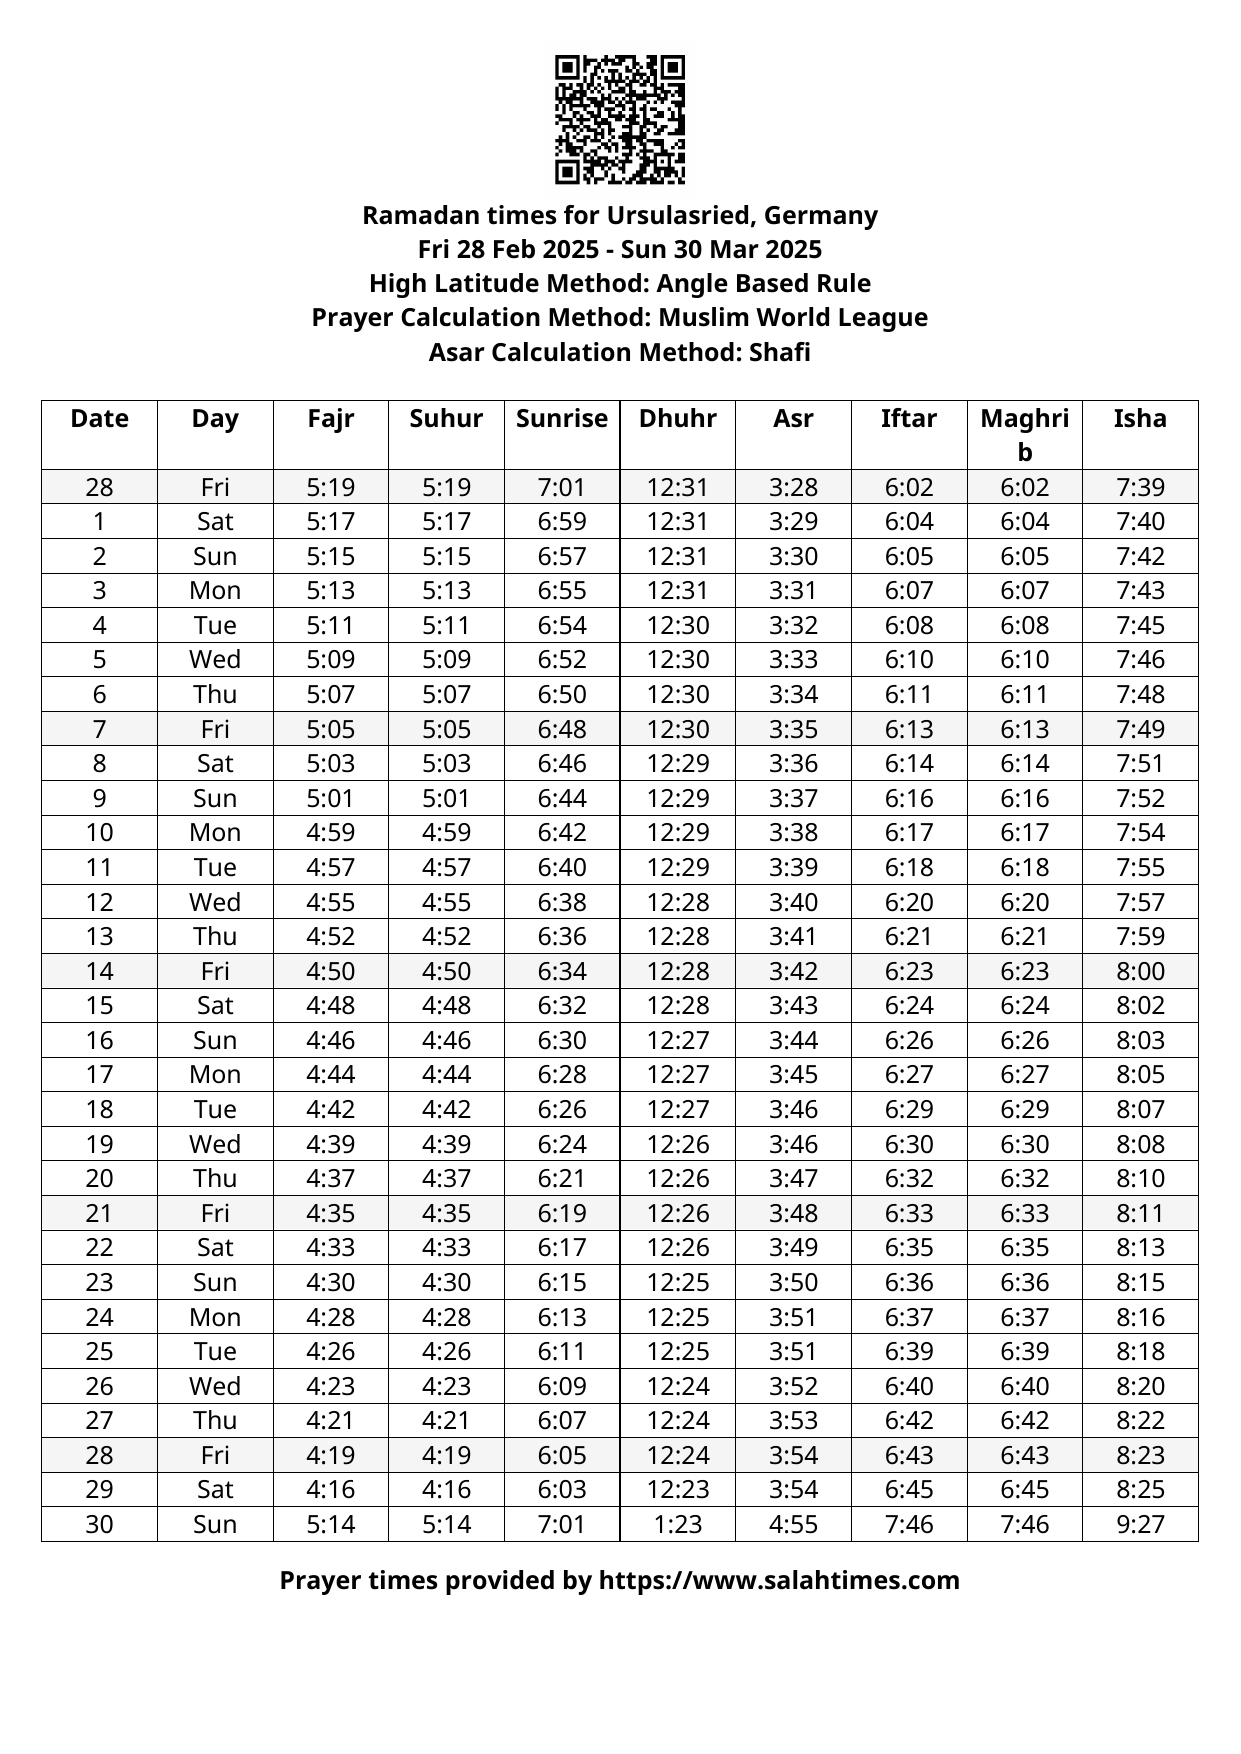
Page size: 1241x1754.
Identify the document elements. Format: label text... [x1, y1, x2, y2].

table_cell 8:25 [1083, 1473, 1198, 1506]
table_cell 4:30 [389, 1265, 504, 1299]
table_cell 12:31 [621, 504, 735, 538]
table_cell Sat [158, 1231, 273, 1264]
table_cell 3:47 [736, 1161, 851, 1195]
table_cell 4:59 [389, 816, 504, 849]
table_cell 3:51 [736, 1334, 851, 1368]
table_cell 12:28 [621, 885, 735, 918]
table_cell 6:28 [505, 1058, 619, 1091]
table_cell 6:03 [505, 1473, 619, 1506]
table_cell 6:13 [505, 1300, 619, 1333]
table_cell 3:33 [736, 643, 851, 676]
table_cell 10 [42, 816, 157, 849]
table_cell 8 [42, 746, 157, 780]
table_cell 6:21 [852, 919, 967, 953]
table_cell 3:45 [736, 1058, 851, 1091]
table_cell 3:43 [736, 989, 851, 1022]
table_cell 4:46 [274, 1023, 388, 1057]
table_cell 6:13 [968, 712, 1082, 745]
table_cell 4:52 [389, 919, 504, 953]
table_cell 8:18 [1083, 1334, 1198, 1368]
table_cell 8:15 [1083, 1265, 1198, 1299]
table_cell 4:23 [389, 1369, 504, 1402]
table_cell 6:11 [505, 1334, 619, 1368]
table_cell 4:57 [389, 850, 504, 884]
table_cell 7:55 [1083, 850, 1198, 884]
table_cell 3:28 [736, 470, 851, 503]
table_cell 6:30 [852, 1127, 967, 1160]
table_cell 3:29 [736, 504, 851, 538]
table_cell Tue [158, 608, 273, 642]
table_cell 7:46 [1083, 643, 1198, 676]
table_cell 29 [42, 1473, 157, 1506]
table_cell Tue [158, 1334, 273, 1368]
table_cell 11 [42, 850, 157, 884]
table_cell 4:37 [274, 1161, 388, 1195]
table_cell 12:29 [621, 816, 735, 849]
table_cell 6:36 [968, 1265, 1082, 1299]
table_cell 21 [42, 1196, 157, 1229]
table_cell 5:11 [389, 608, 504, 642]
table_cell 12:30 [621, 643, 735, 676]
table_cell 17 [42, 1058, 157, 1091]
table_cell 6:52 [505, 643, 619, 676]
table_cell 4:59 [274, 816, 388, 849]
table_cell 3:46 [736, 1092, 851, 1126]
table_cell 6:20 [968, 885, 1082, 918]
table_cell 7:52 [1083, 781, 1198, 814]
table_cell 4:37 [389, 1161, 504, 1195]
table_cell 6:29 [852, 1092, 967, 1126]
table_cell Mon [158, 816, 273, 849]
table_cell Thu [158, 1161, 273, 1195]
table_cell 8:03 [1083, 1023, 1198, 1057]
table_cell 8:10 [1083, 1161, 1198, 1195]
table_cell 12:25 [621, 1300, 735, 1333]
table_cell Sun [158, 1023, 273, 1057]
table_cell 4:35 [274, 1196, 388, 1229]
table_cell 6:26 [852, 1023, 967, 1057]
table_cell 4:57 [274, 850, 388, 884]
table_cell 5:17 [274, 504, 388, 538]
table_cell 3:41 [736, 919, 851, 953]
table_cell 6:08 [968, 608, 1082, 642]
picture [542, 41, 699, 198]
table_cell 12:24 [621, 1369, 735, 1402]
table_cell 6:17 [968, 816, 1082, 849]
table_cell 6:33 [968, 1196, 1082, 1229]
table_cell 7:54 [1083, 816, 1198, 849]
table_cell 12:30 [621, 677, 735, 711]
table_cell Sun [158, 1265, 273, 1299]
table_cell 6:02 [852, 470, 967, 503]
table_cell 6:32 [968, 1161, 1082, 1195]
table_cell 4:48 [274, 989, 388, 1022]
table_cell 12:26 [621, 1231, 735, 1264]
table_cell 5:19 [274, 470, 388, 503]
table_cell 6:45 [852, 1473, 967, 1506]
table_cell 25 [42, 1334, 157, 1368]
table_cell 5:03 [274, 746, 388, 780]
table_cell Thu [158, 677, 273, 711]
table_cell 18 [42, 1092, 157, 1126]
table_cell 12:28 [621, 919, 735, 953]
table_cell 6:24 [968, 989, 1082, 1022]
table_cell 3:54 [736, 1473, 851, 1506]
table_cell 7:39 [1083, 470, 1198, 503]
table_cell 4:42 [389, 1092, 504, 1126]
table_cell 6:24 [505, 1127, 619, 1160]
table_cell 7:48 [1083, 677, 1198, 711]
table_cell 8:07 [1083, 1092, 1198, 1126]
table_cell 6:33 [852, 1196, 967, 1229]
table_cell 3:39 [736, 850, 851, 884]
table_cell 6:39 [968, 1334, 1082, 1368]
table_cell 12:27 [621, 1092, 735, 1126]
table_cell 12:28 [621, 989, 735, 1022]
table_cell 8:00 [1083, 954, 1198, 987]
table_cell 5:01 [389, 781, 504, 814]
table_cell 6:46 [505, 746, 619, 780]
table_cell 12:26 [621, 1161, 735, 1195]
table_cell 4:48 [389, 989, 504, 1022]
table_cell 3:53 [736, 1404, 851, 1437]
table_cell Wed [158, 1369, 273, 1402]
table_cell 6:26 [505, 1092, 619, 1126]
table_cell 7:43 [1083, 574, 1198, 607]
table_header Asr [736, 401, 851, 469]
table_cell 7:01 [505, 1507, 619, 1541]
table_cell Fri [158, 1438, 273, 1472]
table_cell 6:04 [852, 504, 967, 538]
table_cell 6:05 [968, 539, 1082, 572]
table_cell 19 [42, 1127, 157, 1160]
table_cell 3:40 [736, 885, 851, 918]
table_cell 6:36 [852, 1265, 967, 1299]
table_cell 7:42 [1083, 539, 1198, 572]
table_cell 12:27 [621, 1058, 735, 1091]
table_cell 6:24 [852, 989, 967, 1022]
table_cell 3:34 [736, 677, 851, 711]
table_cell 6:37 [968, 1300, 1082, 1333]
table_cell 5:09 [274, 643, 388, 676]
table_cell 5 [42, 643, 157, 676]
table_cell 26 [42, 1369, 157, 1402]
table_cell 5:13 [389, 574, 504, 607]
table_cell Tue [158, 850, 273, 884]
table_cell 3:37 [736, 781, 851, 814]
table_cell 7:45 [1083, 608, 1198, 642]
table_header Date [42, 401, 157, 469]
table_cell 5:15 [274, 539, 388, 572]
table_cell 6:35 [968, 1231, 1082, 1264]
table_cell Sat [158, 746, 273, 780]
table_cell Mon [158, 1300, 273, 1333]
table_cell 3:32 [736, 608, 851, 642]
table_cell 3:42 [736, 954, 851, 987]
table_cell 6:44 [505, 781, 619, 814]
table_cell 3:44 [736, 1023, 851, 1057]
table_cell 12:29 [621, 746, 735, 780]
table_cell 12:28 [621, 954, 735, 987]
table_cell 6:27 [852, 1058, 967, 1091]
table_cell 5:07 [389, 677, 504, 711]
table_cell 22 [42, 1231, 157, 1264]
table_cell 6:11 [968, 677, 1082, 711]
table_cell 3 [42, 574, 157, 607]
table_cell 5:13 [274, 574, 388, 607]
table_cell 6:29 [968, 1092, 1082, 1126]
table_cell 4:28 [389, 1300, 504, 1333]
table_cell 6:37 [852, 1300, 967, 1333]
table_cell 7:51 [1083, 746, 1198, 780]
table_cell 8:08 [1083, 1127, 1198, 1160]
table_cell Thu [158, 919, 273, 953]
table_cell 3:51 [736, 1300, 851, 1333]
table_cell 4:21 [389, 1404, 504, 1437]
table_cell 12:24 [621, 1438, 735, 1472]
table_cell 28 [42, 470, 157, 503]
table_cell 27 [42, 1404, 157, 1437]
table_cell 1 [42, 504, 157, 538]
table_cell 6:45 [968, 1473, 1082, 1506]
table_cell 6:10 [852, 643, 967, 676]
table_cell 3:54 [736, 1438, 851, 1472]
table_cell 6:43 [852, 1438, 967, 1472]
table_cell 4:26 [389, 1334, 504, 1368]
table_cell 13 [42, 919, 157, 953]
table_cell 4:55 [389, 885, 504, 918]
table_cell 6:26 [968, 1023, 1082, 1057]
table_cell 20 [42, 1161, 157, 1195]
table_cell 6:50 [505, 677, 619, 711]
table_cell Thu [158, 1404, 273, 1437]
table_cell 3:31 [736, 574, 851, 607]
table_cell 6:05 [505, 1438, 619, 1472]
table_cell 12:31 [621, 470, 735, 503]
table_cell 6:11 [852, 677, 967, 711]
table_cell Fri [158, 954, 273, 987]
table_cell 6:07 [852, 574, 967, 607]
table_cell 8:16 [1083, 1300, 1198, 1333]
table_cell 4:50 [274, 954, 388, 987]
table_cell 5:14 [389, 1507, 504, 1541]
table_cell 30 [42, 1507, 157, 1541]
text High Latitude Method: Angle Based Rule [42, 266, 1198, 300]
table_cell 4:55 [736, 1507, 851, 1541]
table_cell 7:46 [852, 1507, 967, 1541]
table_cell Wed [158, 885, 273, 918]
table_cell 8:02 [1083, 989, 1198, 1022]
table_cell 6:16 [968, 781, 1082, 814]
table_cell 3:49 [736, 1231, 851, 1264]
table_cell 6 [42, 677, 157, 711]
table_cell 6:59 [505, 504, 619, 538]
table_cell 6:40 [852, 1369, 967, 1402]
table_cell 9 [42, 781, 157, 814]
table_cell 5:17 [389, 504, 504, 538]
table_cell 4:44 [274, 1058, 388, 1091]
table_cell 6:27 [968, 1058, 1082, 1091]
table_cell 6:14 [852, 746, 967, 780]
table_cell 3:36 [736, 746, 851, 780]
table_cell 4 [42, 608, 157, 642]
table_cell 4:16 [389, 1473, 504, 1506]
table_cell 12:23 [621, 1473, 735, 1506]
table_header Sunrise [505, 401, 619, 469]
table_cell 3:46 [736, 1127, 851, 1160]
table_cell 7:46 [968, 1507, 1082, 1541]
table_header Suhur [389, 401, 504, 469]
table_cell 6:42 [505, 816, 619, 849]
table_cell Sat [158, 504, 273, 538]
table_cell 12:29 [621, 781, 735, 814]
table_cell 6:18 [852, 850, 967, 884]
table_cell 5:19 [389, 470, 504, 503]
table_cell 4:42 [274, 1092, 388, 1126]
table_cell 7:40 [1083, 504, 1198, 538]
table_cell 7 [42, 712, 157, 745]
table_cell 8:22 [1083, 1404, 1198, 1437]
table_cell 14 [42, 954, 157, 987]
table_cell 6:07 [968, 574, 1082, 607]
table_cell 5:05 [389, 712, 504, 745]
table_cell 6:36 [505, 919, 619, 953]
table_cell 6:40 [505, 850, 619, 884]
table_cell 6:07 [505, 1404, 619, 1437]
table_cell 5:01 [274, 781, 388, 814]
table_header Day [158, 401, 273, 469]
table_cell 8:05 [1083, 1058, 1198, 1091]
table_cell 6:16 [852, 781, 967, 814]
table_cell 4:46 [389, 1023, 504, 1057]
table_cell 6:15 [505, 1265, 619, 1299]
table_cell Fri [158, 470, 273, 503]
table_cell 5:05 [274, 712, 388, 745]
table_cell 6:30 [968, 1127, 1082, 1160]
table_header Iftar [852, 401, 967, 469]
table_cell 23 [42, 1265, 157, 1299]
table_cell 5:03 [389, 746, 504, 780]
table_cell 3:38 [736, 816, 851, 849]
table_cell Fri [158, 1196, 273, 1229]
table_cell 6:35 [852, 1231, 967, 1264]
table_cell Wed [158, 1127, 273, 1160]
table_cell 4:19 [389, 1438, 504, 1472]
table_cell 6:05 [852, 539, 967, 572]
table_cell Sun [158, 539, 273, 572]
table_cell 6:55 [505, 574, 619, 607]
table_cell 4:33 [274, 1231, 388, 1264]
table_cell 6:39 [852, 1334, 967, 1368]
table_cell 6:38 [505, 885, 619, 918]
table_cell 12:27 [621, 1023, 735, 1057]
table_cell 7:49 [1083, 712, 1198, 745]
table_cell 4:26 [274, 1334, 388, 1368]
table_cell 6:43 [968, 1438, 1082, 1472]
table_cell 4:39 [389, 1127, 504, 1160]
table_cell 4:19 [274, 1438, 388, 1472]
table_cell 6:48 [505, 712, 619, 745]
table_cell 6:10 [968, 643, 1082, 676]
table_cell 6:19 [505, 1196, 619, 1229]
table_cell Sat [158, 989, 273, 1022]
table_cell Mon [158, 1058, 273, 1091]
table_cell 6:30 [505, 1023, 619, 1057]
table_cell 3:30 [736, 539, 851, 572]
table_cell 12:31 [621, 574, 735, 607]
table_cell 12:24 [621, 1404, 735, 1437]
table_cell 6:42 [968, 1404, 1082, 1437]
table_cell 4:30 [274, 1265, 388, 1299]
table_cell 2 [42, 539, 157, 572]
table_cell 3:35 [736, 712, 851, 745]
text Asar Calculation Method: Shafi [42, 334, 1198, 368]
table_cell 15 [42, 989, 157, 1022]
table_cell 5:15 [389, 539, 504, 572]
table_cell 7:59 [1083, 919, 1198, 953]
table_cell 6:34 [505, 954, 619, 987]
table_cell 12:26 [621, 1127, 735, 1160]
table_cell 4:35 [389, 1196, 504, 1229]
table_cell Sun [158, 781, 273, 814]
text Prayer Calculation Method: Muslim World League [42, 300, 1198, 334]
table_cell 6:09 [505, 1369, 619, 1402]
table_cell 6:23 [968, 954, 1082, 987]
table_cell 6:08 [852, 608, 967, 642]
table_cell 4:21 [274, 1404, 388, 1437]
table_cell 4:50 [389, 954, 504, 987]
table_header Fajr [274, 401, 388, 469]
table_cell 4:39 [274, 1127, 388, 1160]
table_cell 9:27 [1083, 1507, 1198, 1541]
table_cell 12:25 [621, 1334, 735, 1368]
table_cell 7:57 [1083, 885, 1198, 918]
table_cell 4:16 [274, 1473, 388, 1506]
table_cell 5:09 [389, 643, 504, 676]
table_cell 6:42 [852, 1404, 967, 1437]
table_cell 5:07 [274, 677, 388, 711]
table_header Dhuhr [621, 401, 735, 469]
table_cell 3:48 [736, 1196, 851, 1229]
table_cell 12:31 [621, 539, 735, 572]
table_cell Fri [158, 712, 273, 745]
table_cell 6:40 [968, 1369, 1082, 1402]
table_header Isha [1083, 401, 1198, 469]
table_cell Tue [158, 1092, 273, 1126]
table_cell 6:17 [505, 1231, 619, 1264]
table_cell 12:30 [621, 712, 735, 745]
table_cell 7:01 [505, 470, 619, 503]
table_cell 5:11 [274, 608, 388, 642]
text Fri 28 Feb 2025 - Sun 30 Mar 2025 [42, 232, 1198, 266]
table_cell 6:21 [505, 1161, 619, 1195]
table_cell 6:21 [968, 919, 1082, 953]
table_cell 12:30 [621, 608, 735, 642]
table_cell 8:11 [1083, 1196, 1198, 1229]
table_cell 4:55 [274, 885, 388, 918]
table_cell 4:44 [389, 1058, 504, 1091]
table_cell 6:02 [968, 470, 1082, 503]
table_cell 5:14 [274, 1507, 388, 1541]
table_cell 4:23 [274, 1369, 388, 1402]
table_cell 28 [42, 1438, 157, 1472]
table_cell 8:20 [1083, 1369, 1198, 1402]
table_cell 16 [42, 1023, 157, 1057]
table_cell 6:18 [968, 850, 1082, 884]
table_cell 6:13 [852, 712, 967, 745]
table_header Maghrib [968, 401, 1082, 469]
table_cell Sat [158, 1473, 273, 1506]
table_cell 12:25 [621, 1265, 735, 1299]
text Prayer times provided by https://www.salahtimes.com [42, 1563, 1198, 1597]
table_cell 6:57 [505, 539, 619, 572]
table_cell 4:28 [274, 1300, 388, 1333]
table_cell 12 [42, 885, 157, 918]
table_cell 3:50 [736, 1265, 851, 1299]
table_cell 12:29 [621, 850, 735, 884]
table_cell 6:14 [968, 746, 1082, 780]
table_cell 6:20 [852, 885, 967, 918]
table_cell 6:17 [852, 816, 967, 849]
table_cell 3:52 [736, 1369, 851, 1402]
table_cell 6:32 [852, 1161, 967, 1195]
table_cell 1:23 [621, 1507, 735, 1541]
table_cell 6:32 [505, 989, 619, 1022]
table_cell Sun [158, 1507, 273, 1541]
table_cell 4:52 [274, 919, 388, 953]
table_cell 4:33 [389, 1231, 504, 1264]
text Ramadan times for Ursulasried, Germany [42, 198, 1198, 232]
table_cell 6:23 [852, 954, 967, 987]
table_cell 8:23 [1083, 1438, 1198, 1472]
table_cell 6:54 [505, 608, 619, 642]
table_cell 6:04 [968, 504, 1082, 538]
table_cell 8:13 [1083, 1231, 1198, 1264]
table_cell 12:26 [621, 1196, 735, 1229]
table_cell 24 [42, 1300, 157, 1333]
table_cell Mon [158, 574, 273, 607]
table_cell Wed [158, 643, 273, 676]
